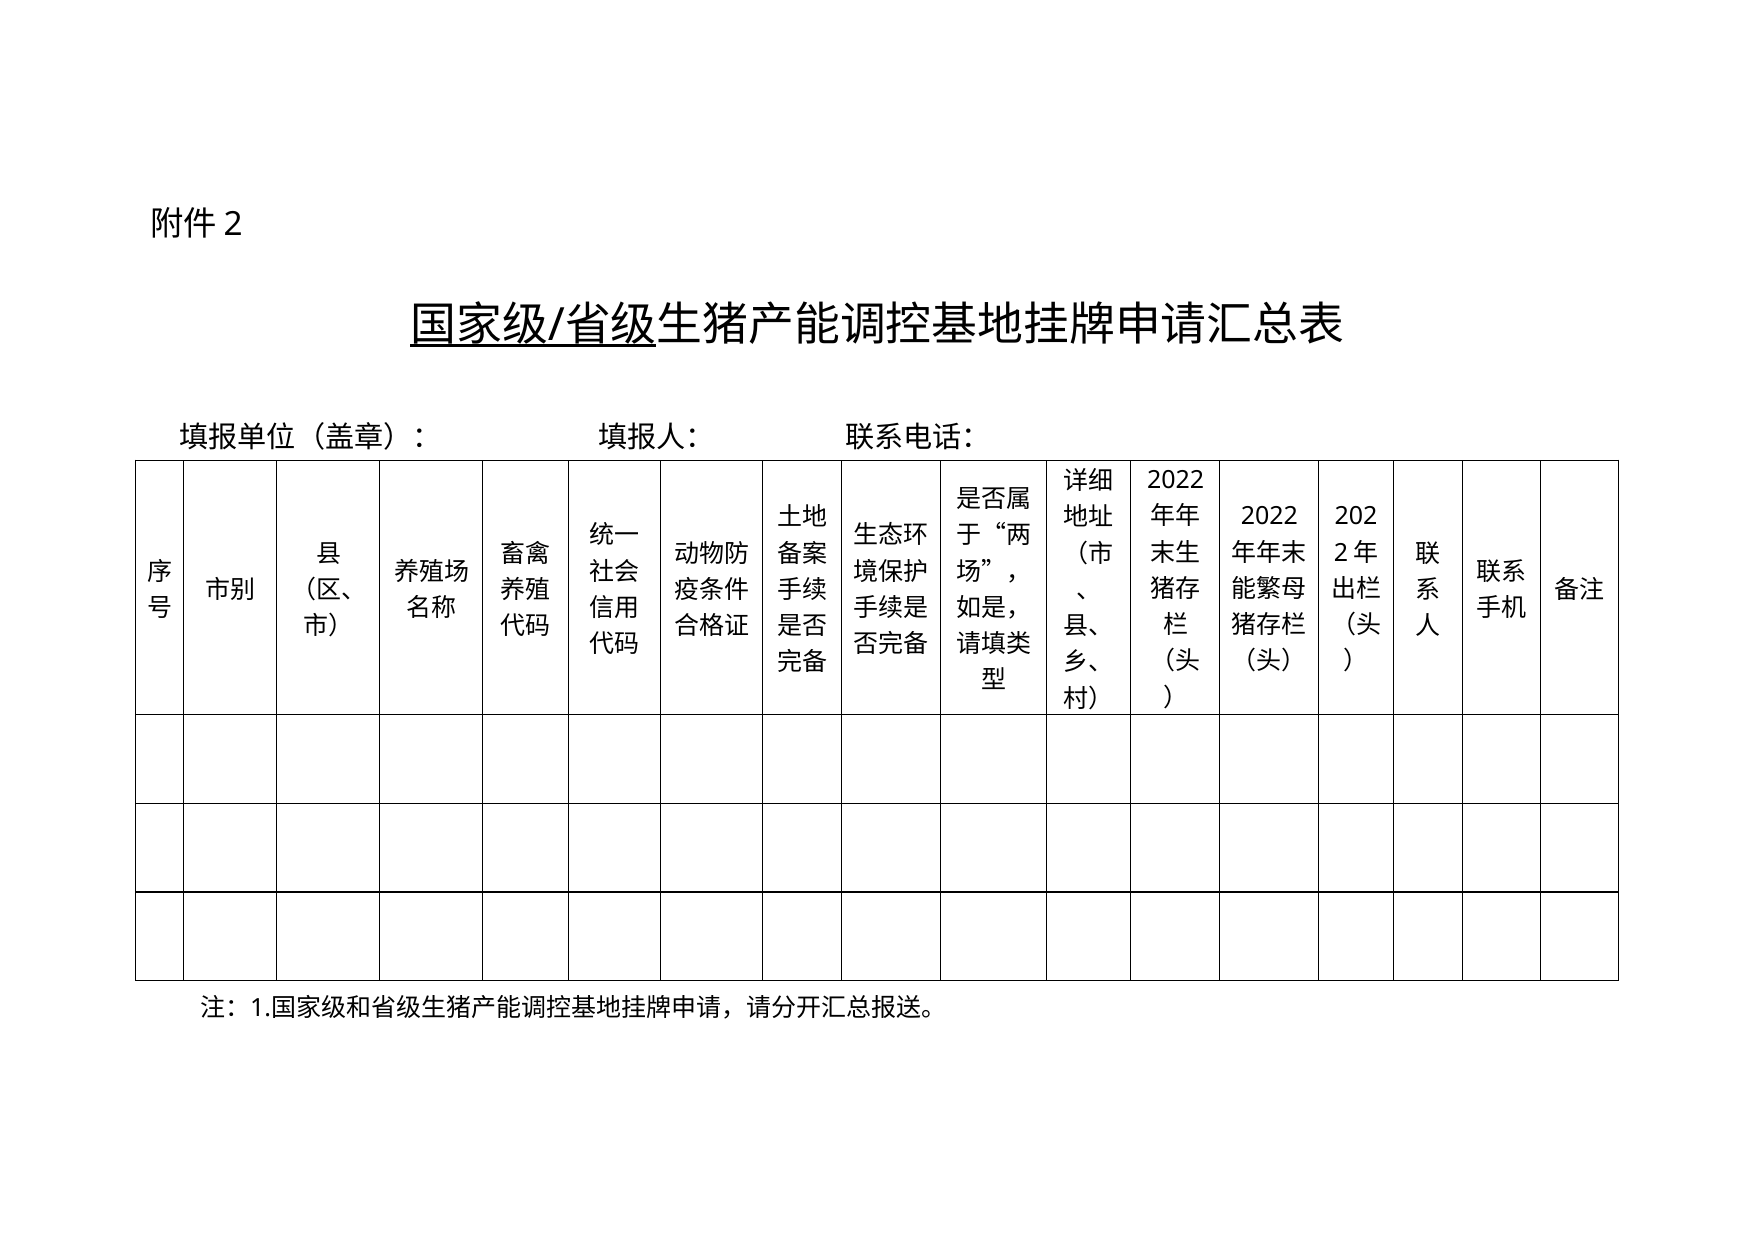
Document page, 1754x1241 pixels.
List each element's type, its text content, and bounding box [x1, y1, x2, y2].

list 国家级/省级生猪产能调控基地挂牌申请汇总表 [150, 293, 1604, 352]
table_cell [1319, 804, 1393, 891]
table_cell [136, 893, 183, 980]
table_cell [483, 715, 568, 803]
table_cell [277, 715, 379, 803]
table_header 畜禽养殖代码 [483, 461, 568, 714]
table_cell [1047, 715, 1130, 803]
table_cell [1220, 804, 1318, 891]
table_cell [1463, 715, 1540, 803]
table_cell [661, 893, 762, 980]
text 填报单位（盖章）： 填报人： 联系电话： [150, 398, 1604, 459]
table_cell [483, 804, 568, 891]
table_cell [1047, 804, 1130, 891]
table_cell [569, 804, 660, 891]
text 注：1.国家级和省级生猪产能调控基地挂牌申请，请分开汇总报送。 [150, 981, 1604, 1025]
table_header 统一社会信用代码 [569, 461, 660, 714]
table_cell [184, 804, 276, 891]
table_cell [1220, 893, 1318, 980]
table_cell [941, 804, 1046, 891]
table_cell [380, 715, 482, 803]
table_cell [569, 715, 660, 803]
table_header 联系手机 [1463, 461, 1540, 714]
table_cell [763, 893, 841, 980]
table_cell [1131, 804, 1219, 891]
table_cell [842, 804, 940, 891]
table_header 联系人 [1394, 461, 1462, 714]
table_cell [1541, 715, 1618, 803]
table_cell [483, 893, 568, 980]
table_cell [1319, 893, 1393, 980]
table_header 2022年年末生猪存栏（头） [1131, 461, 1219, 714]
table_cell [380, 893, 482, 980]
table_cell [184, 893, 276, 980]
table_cell [1131, 715, 1219, 803]
table_cell [1047, 893, 1130, 980]
table_header 2022年出栏（头） [1319, 461, 1393, 714]
list 附件2 [150, 188, 1604, 247]
table_cell [1394, 893, 1462, 980]
table_cell [1463, 804, 1540, 891]
table_header 土地备案手续是否完备 [763, 461, 841, 714]
table_cell [1220, 715, 1318, 803]
table_header 序号 [136, 461, 183, 714]
table_cell [1131, 893, 1219, 980]
table_cell [569, 893, 660, 980]
table_header 生态环境保护手续是否完备 [842, 461, 940, 714]
table_cell [136, 804, 183, 891]
table_cell [941, 715, 1046, 803]
table_cell [763, 804, 841, 891]
table_cell [277, 893, 379, 980]
table_cell [941, 893, 1046, 980]
table_header 动物防疫条件合格证 [661, 461, 762, 714]
table_header 2022年年末能繁母猪存栏（头） [1220, 461, 1318, 714]
table_header 市别 [184, 461, 276, 714]
table_header 县（区、市） [277, 461, 379, 714]
table_header 备注 [1541, 461, 1618, 714]
table_cell [1541, 804, 1618, 891]
table_cell [1394, 715, 1462, 803]
table_cell [1319, 715, 1393, 803]
table_cell [380, 804, 482, 891]
table_cell [136, 715, 183, 803]
table_header 养殖场名称 [380, 461, 482, 714]
table_cell [661, 715, 762, 803]
table_cell [763, 715, 841, 803]
table_cell [842, 715, 940, 803]
table_cell [1463, 893, 1540, 980]
table_cell [1394, 804, 1462, 891]
table_cell [842, 893, 940, 980]
table_cell [1541, 893, 1618, 980]
table_header 是否属于“两场”，如是，请填类型 [941, 461, 1046, 714]
table_cell [277, 804, 379, 891]
table_cell [184, 715, 276, 803]
table_header 详细地址 （市、县、乡、村） [1047, 461, 1130, 714]
table_cell [661, 804, 762, 891]
